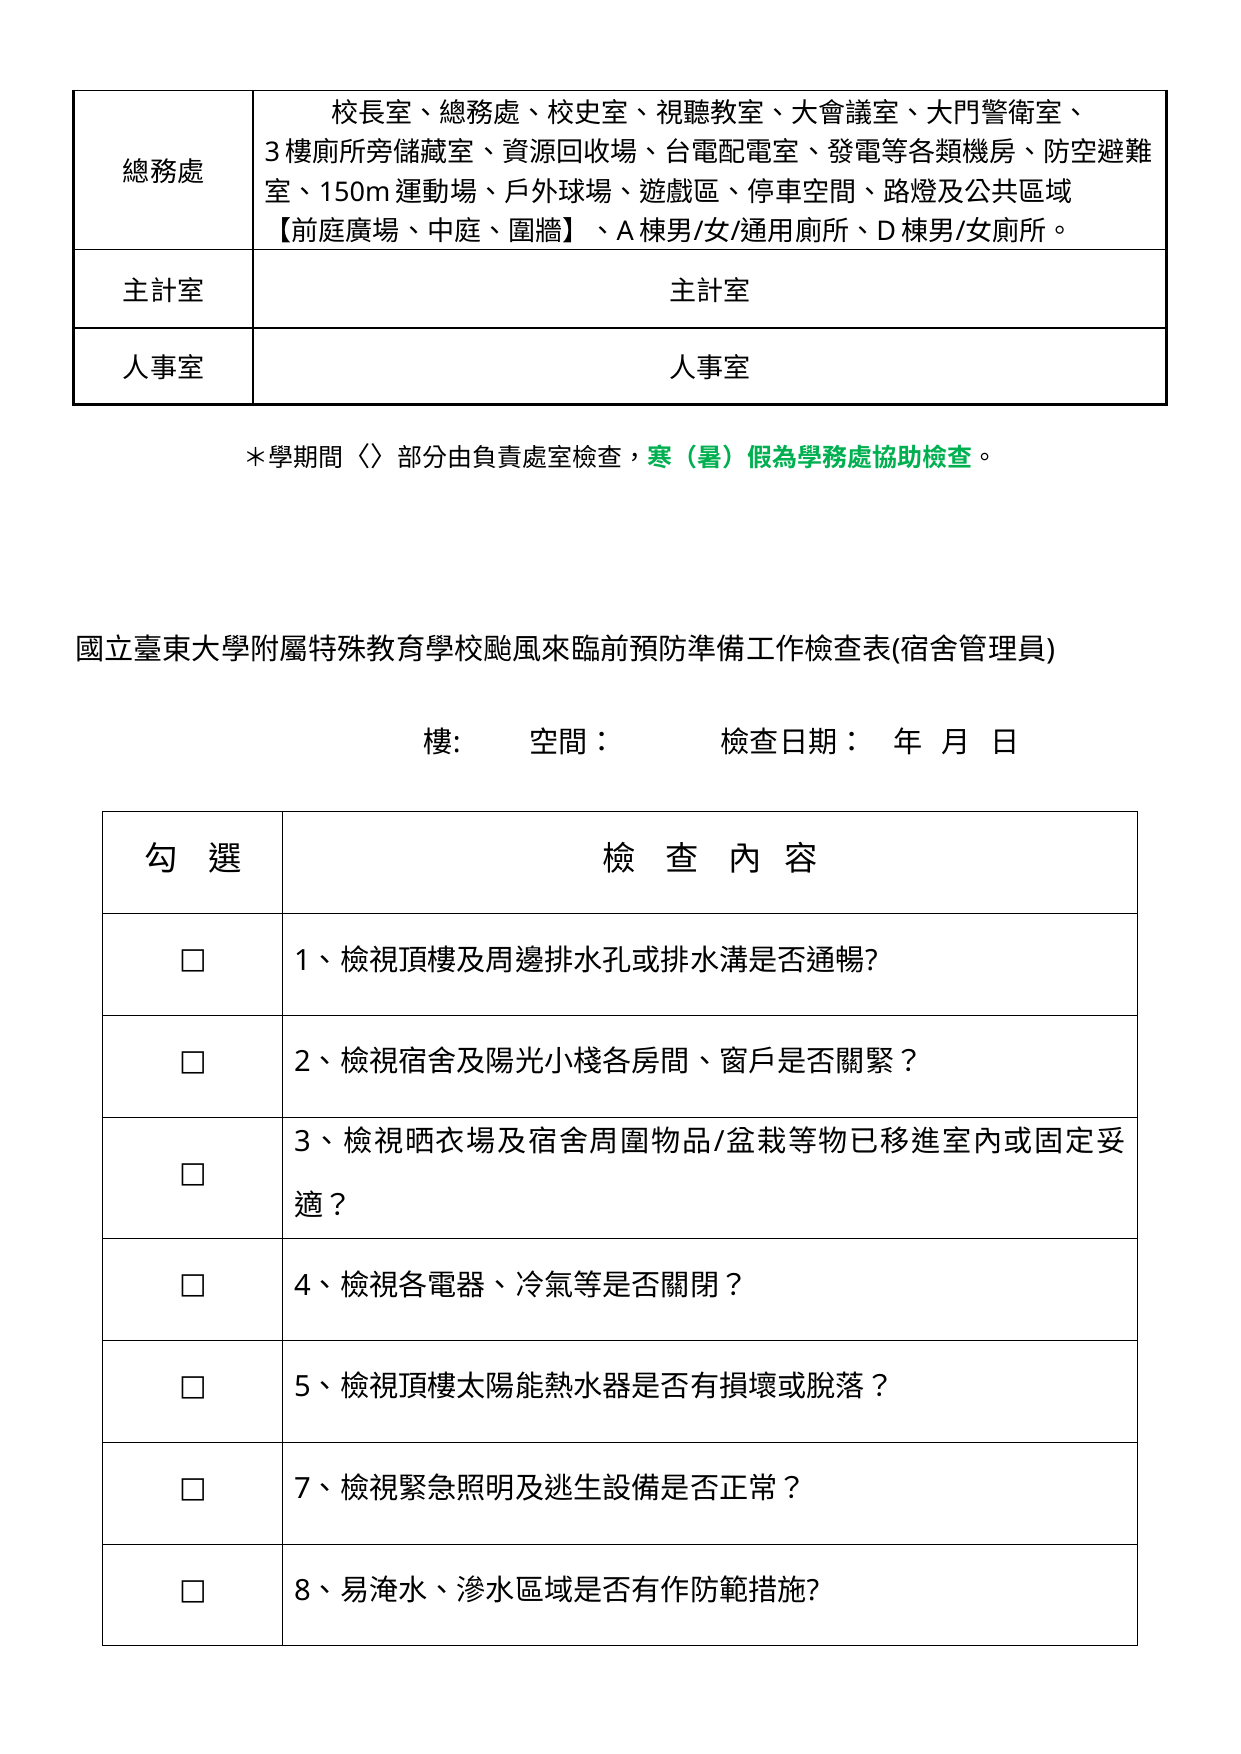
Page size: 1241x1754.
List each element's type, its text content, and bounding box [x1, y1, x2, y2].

table_cell □ [103, 914, 282, 1015]
table_cell □ [103, 1016, 282, 1117]
table_cell 3、檢視晒衣場及宿舍周圍物品/盆栽等物已移進室內或固定妥適？ [283, 1118, 1137, 1238]
table_header 勾 選 [103, 812, 282, 913]
table_cell 5、檢視頂樓太陽能熱水器是否有損壞或脫落？ [283, 1341, 1137, 1442]
table_cell 人事室 [254, 329, 1165, 403]
table_cell □ [103, 1443, 282, 1543]
table_cell □ [103, 1118, 282, 1238]
text 國立臺東大學附屬特殊教育學校颱風來臨前預防準備工作檢查表(宿舍管理員) [75, 626, 1165, 668]
table_cell 人事室 [75, 329, 252, 403]
table_cell 4、檢視各電器、冷氣等是否關閉？ [283, 1239, 1137, 1340]
table_cell 2、檢視宿舍及陽光小棧各房間、窗戶是否關緊？ [283, 1016, 1137, 1117]
table_cell 校長室、總務處、校史室、視聽教室、大會議室、大門警衛室、 3樓廁所旁儲藏室、資源回收場、台電配電室、發電等各類機房、防空避難室、運動場、戶外球場、遊戲區、停車空間、路燈及公共區域 【前庭廣場、中庭、圍牆】、A棟男/女/通用廁所、D棟男/女廁所。 [254, 91, 1165, 248]
table_cell □ [103, 1239, 282, 1340]
table_cell 總務處 [75, 91, 252, 248]
table_cell □ [103, 1341, 282, 1442]
table_cell 主計室 [254, 250, 1165, 327]
table_cell 1、檢視頂樓及周邊排水孔或排水溝是否通暢? [283, 914, 1137, 1015]
table_cell 8、易淹水、滲水區域是否有作防範措施? [283, 1545, 1137, 1645]
table_cell □ [103, 1545, 282, 1645]
text 樓: 空間： 檢查日期： 年 月 日 [75, 718, 1019, 761]
table_cell 主計室 [75, 250, 252, 327]
text ＊學期間〈〉部分由負責處室檢查，寒（暑）假為學務處協助檢查。 [75, 434, 1165, 474]
table_cell 7、檢視緊急照明及逃生設備是否正常？ [283, 1443, 1137, 1543]
table_header 檢 查 內 容 [283, 812, 1137, 913]
